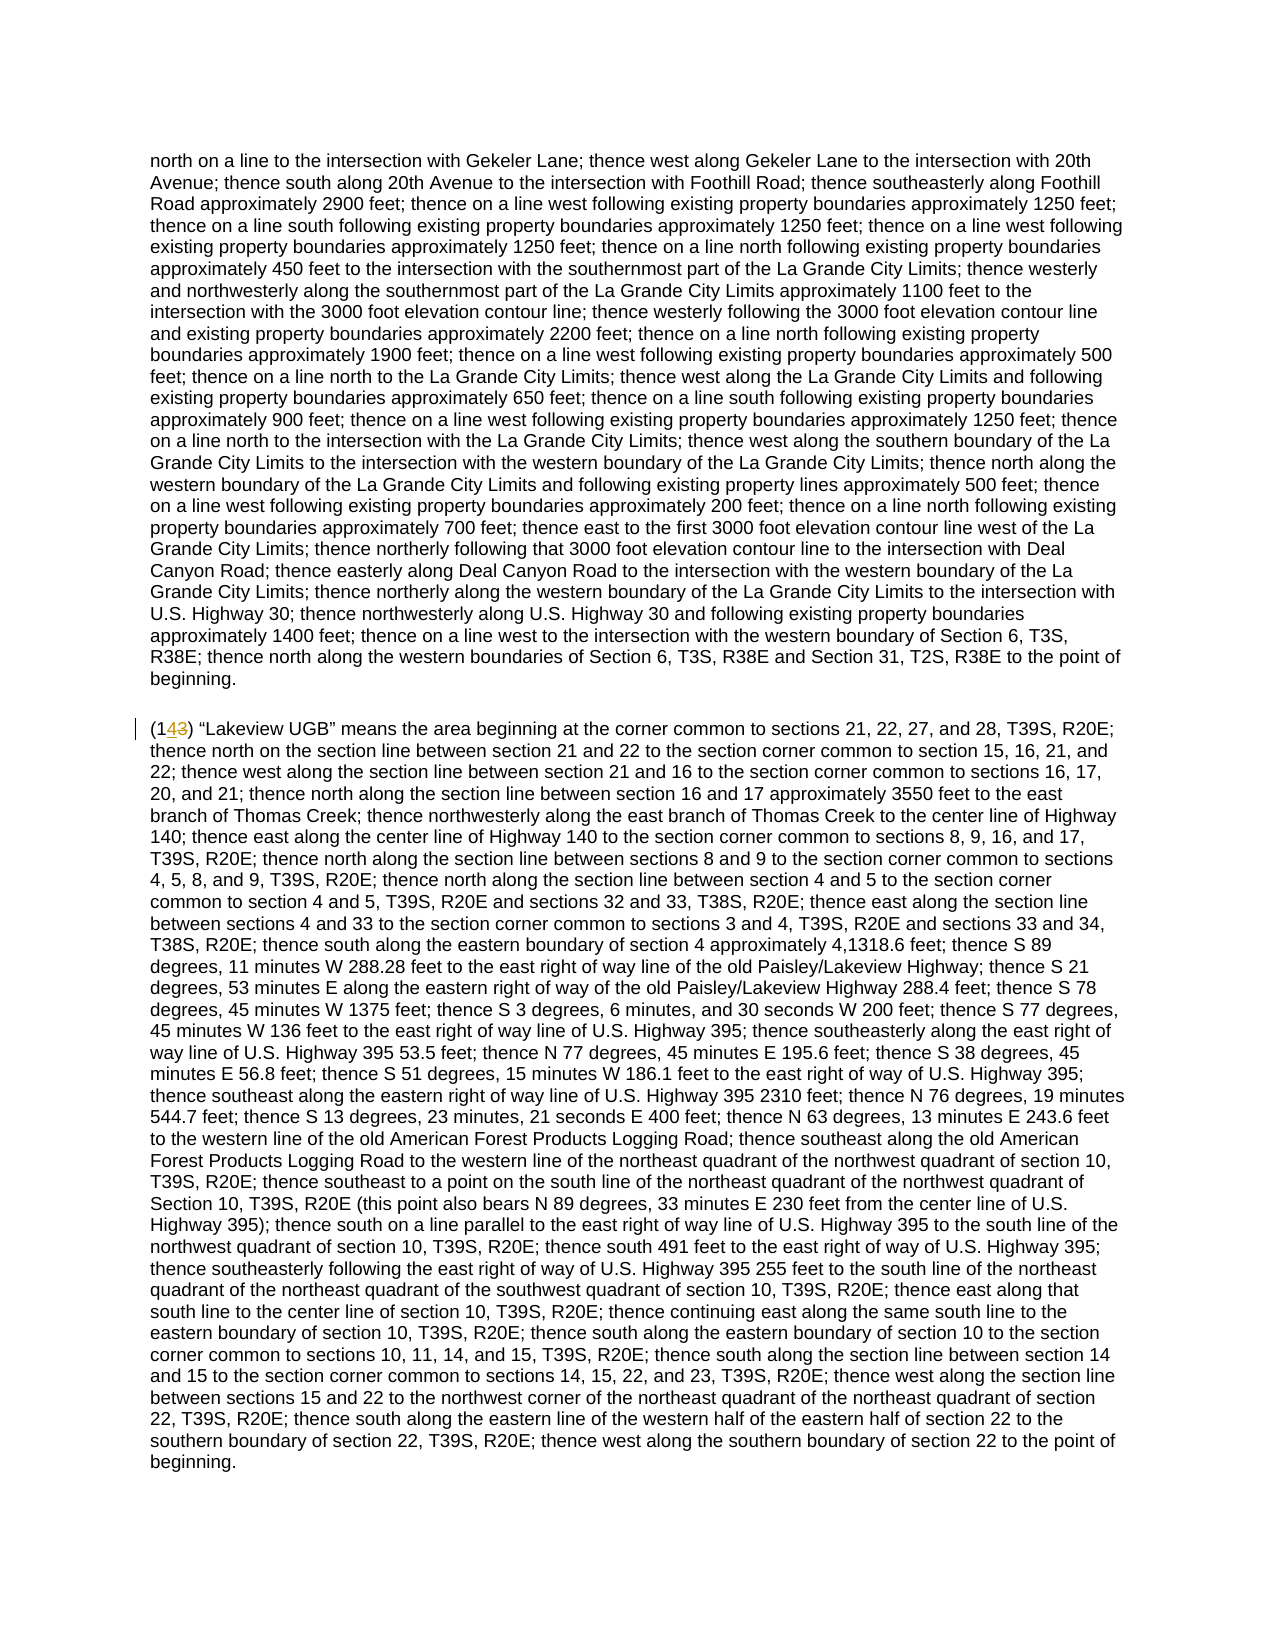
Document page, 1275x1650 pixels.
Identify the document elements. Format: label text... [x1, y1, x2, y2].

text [150, 150, 1125, 689]
text (1) “Lakeview UGB” means the area beginning at the corner common to sections 21, 22, 27, and 28, T39S, R20E; thence north on the section line between section 21 and 22 to the section corner common to section 15, 16, 21, and 22; thence west along the section line between section 21 and 16 to the section corner common to sections 16, 17, 20, and 21; thence north along the section line between section 16 and 17 approximately 3550 feet to the east branch of Thomas Creek; thence northwesterly along the east branch of Thomas Creek to the center line of Highway 140; thence east along the center line of Highway 140 to the section corner common to sections 8, 9, 16, and 17, T39S, R20E; thence north along the section line between sections 8 and 9 to the section corner common to sections 4, 5, 8, and 9, T39S, R20E; thence north along the section line between section 4 and 5 to the section corner common to section 4 and 5, T39S, R20E and sections 32 and 33, T38S, R20E; thence east along the section line between sections 4 and 33 to the section corner common to sections 3 and 4, T39S, R20E and sections 33 and 34, T38S, R20E; thence south along the eastern boundary of section 4 approximately 4,1318.6 feet; thence S 89 degrees, 11 minutes W 288.28 feet to the east right of way line of the old Paisley/Lakeview Highway; thence S 21 degrees, 53 minutes E along the eastern right of way of the old Paisley/Lakeview Highway 288.4 feet; thence S 78 degrees, 45 minutes W 1375 feet; thence S 3 degrees, 6 minutes, and 30 seconds W 200 feet; thence S 77 degrees, 45 minutes W 136 feet to the east right of way line of U.S. Highway 395; thence southeasterly along the east right of way line of U.S. Highway 395 53.5 feet; thence N 77 degrees, 45 minutes E 195.6 feet; thence S 38 degrees, 45 minutes E 56.8 feet; thence S 51 degrees, 15 minutes W 186.1 feet to the east right of way of U.S. Highway 395; thence southeast along the eastern right of way line of U.S. Highway 395 2310 feet; thence N 76 degrees, 19 minutes 544.7 feet; thence S 13 degrees, 23 minutes, 21 seconds E 400 feet; thence N 63 degrees, 13 minutes E 243.6 feet to the western line of the old American Forest Products Logging Road; thence southeast along the old American Forest Products Logging Road to the western line of the northeast quadrant of the northwest quadrant of section 10, T39S, R20E; thence southeast to a point on the south line of the northeast quadrant of the northwest quadrant of Section 10, T39S, R20E (this point also bears N 89 degrees, 33 minutes E 230 feet from the center line of U.S. Highway 395); thence south on a line parallel to the east right of way line of U.S. Highway 395 to the south line of the northwest quadrant of section 10, T39S, R20E; thence south 491 feet to the east right of way of U.S. Highway 395; thence southeasterly following the east right of way of U.S. Highway 395 255 feet to the south line of the northeast quadrant of the northeast quadrant of the southwest quadrant of section 10, T39S, R20E; thence east along that south line to the center line of section 10, T39S, R20E; thence continuing east along the same south line to the eastern boundary of section 10, T39S, R20E; thence south along the eastern boundary of section 10 to the section corner common to sections 10, 11, 14, and 15, T39S, R20E; thence south along the section line between section 14 and 15 to the section corner common to sections 14, 15, 22, and 23, T39S, R20E; thence west along the section line between sections 15 and 22 to the northwest corner of the northeast quadrant of the northeast quadrant of section 22, T39S, R20E; thence south along the eastern line of the western half of the eastern half of section 22 to the southern boundary of section 22, T39S, R20E; thence west along the southern boundary of section 22 to the point of beginning. [150, 718, 1125, 1473]
